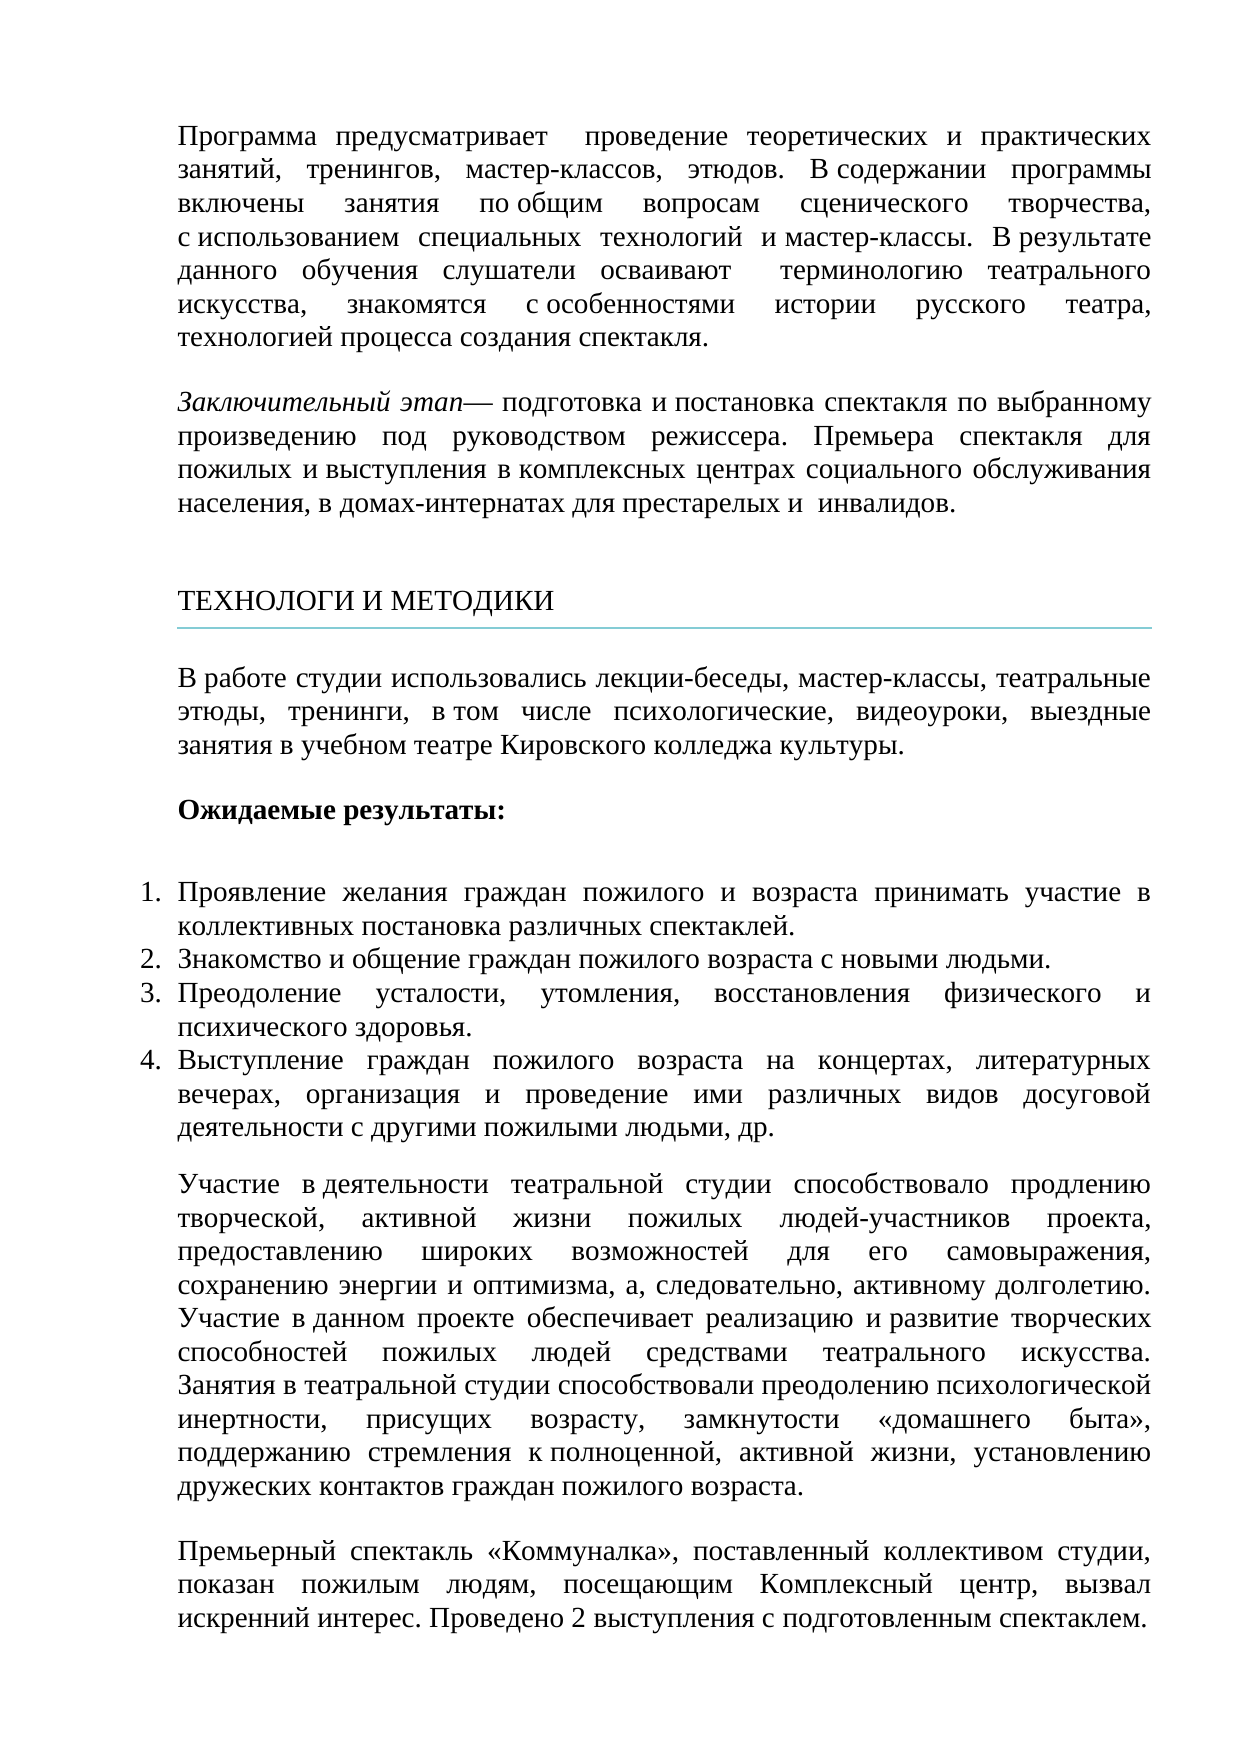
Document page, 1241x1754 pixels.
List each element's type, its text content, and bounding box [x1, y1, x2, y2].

list Выступление граждан пожилого возраста на концертах, литературных вечерах, организация и проведение ими различных видов досуговой деятельности с другими пожилыми людьми, др. [140, 1042, 1152, 1143]
text Программа предусматривает проведение теоретических и практических занятий, тренингов, мастер-классов, этюдов. В содержании программы включены занятия по общим вопросам сценического творчества, с использованием специальных технологий и мастер-классы. В результате данного обучения слушатели осваивают терминологию театрального искусства, знакомятся с особенностями истории русского театра, технологией процесса создания спектакля. [177, 118, 1152, 353]
list Проявление желания граждан пожилого и возраста принимать участие в коллективных постановка различных спектаклей. [140, 874, 1152, 942]
list Знакомство и общение граждан пожилого возраста с новыми людьми. [140, 942, 1152, 975]
text Ожидаемые результаты: [177, 792, 1152, 825]
text ТЕХНОЛОГИ И МЕТОДИКИ [177, 583, 1152, 627]
text Участие в деятельности театральной студии способствовало продлению творческой, активной жизни пожилых людей-участников проекта, предоставлению широких возможностей для его самовыражения, сохранению энергии и оптимизма, а, следовательно, активному долголетию. Участие в данном проекте обеспечивает реализацию и развитие творческих способностей пожилых людей средствами театрального искусства. Занятия в театральной студии способствовали преодолению психологической инертности, присущих возрасту, замкнутости «домашнего быта», поддержанию стремления к полноценной, активной жизни, установлению дружеских контактов граждан пожилого возраста. [177, 1166, 1152, 1502]
text В работе студии использовались лекции-беседы, мастер-классы, театральные этюды, тренинги, в том числе психологические, видеоуроки, выездные занятия в учебном театре Кировского колледжа культуры. [177, 660, 1152, 761]
text Заключительный этап— подготовка и постановка спектакля по выбранному произведению под руководством режиссера. Премьера спектакля для пожилых и выступления в комплексных центрах социального обслуживания населения, в домах-интернатах для престарелых и инвалидов. [177, 384, 1152, 518]
list Преодоление усталости, утомления, восстановления физического и психического здоровья. [140, 975, 1152, 1042]
text Премьерный спектакль «Коммуналка», поставленный коллективом студии, показан пожилым людям, посещающим Комплексный центр, вызвал искренний интерес. Проведено 2 выступления с подготовленным спектаклем. [177, 1533, 1152, 1633]
